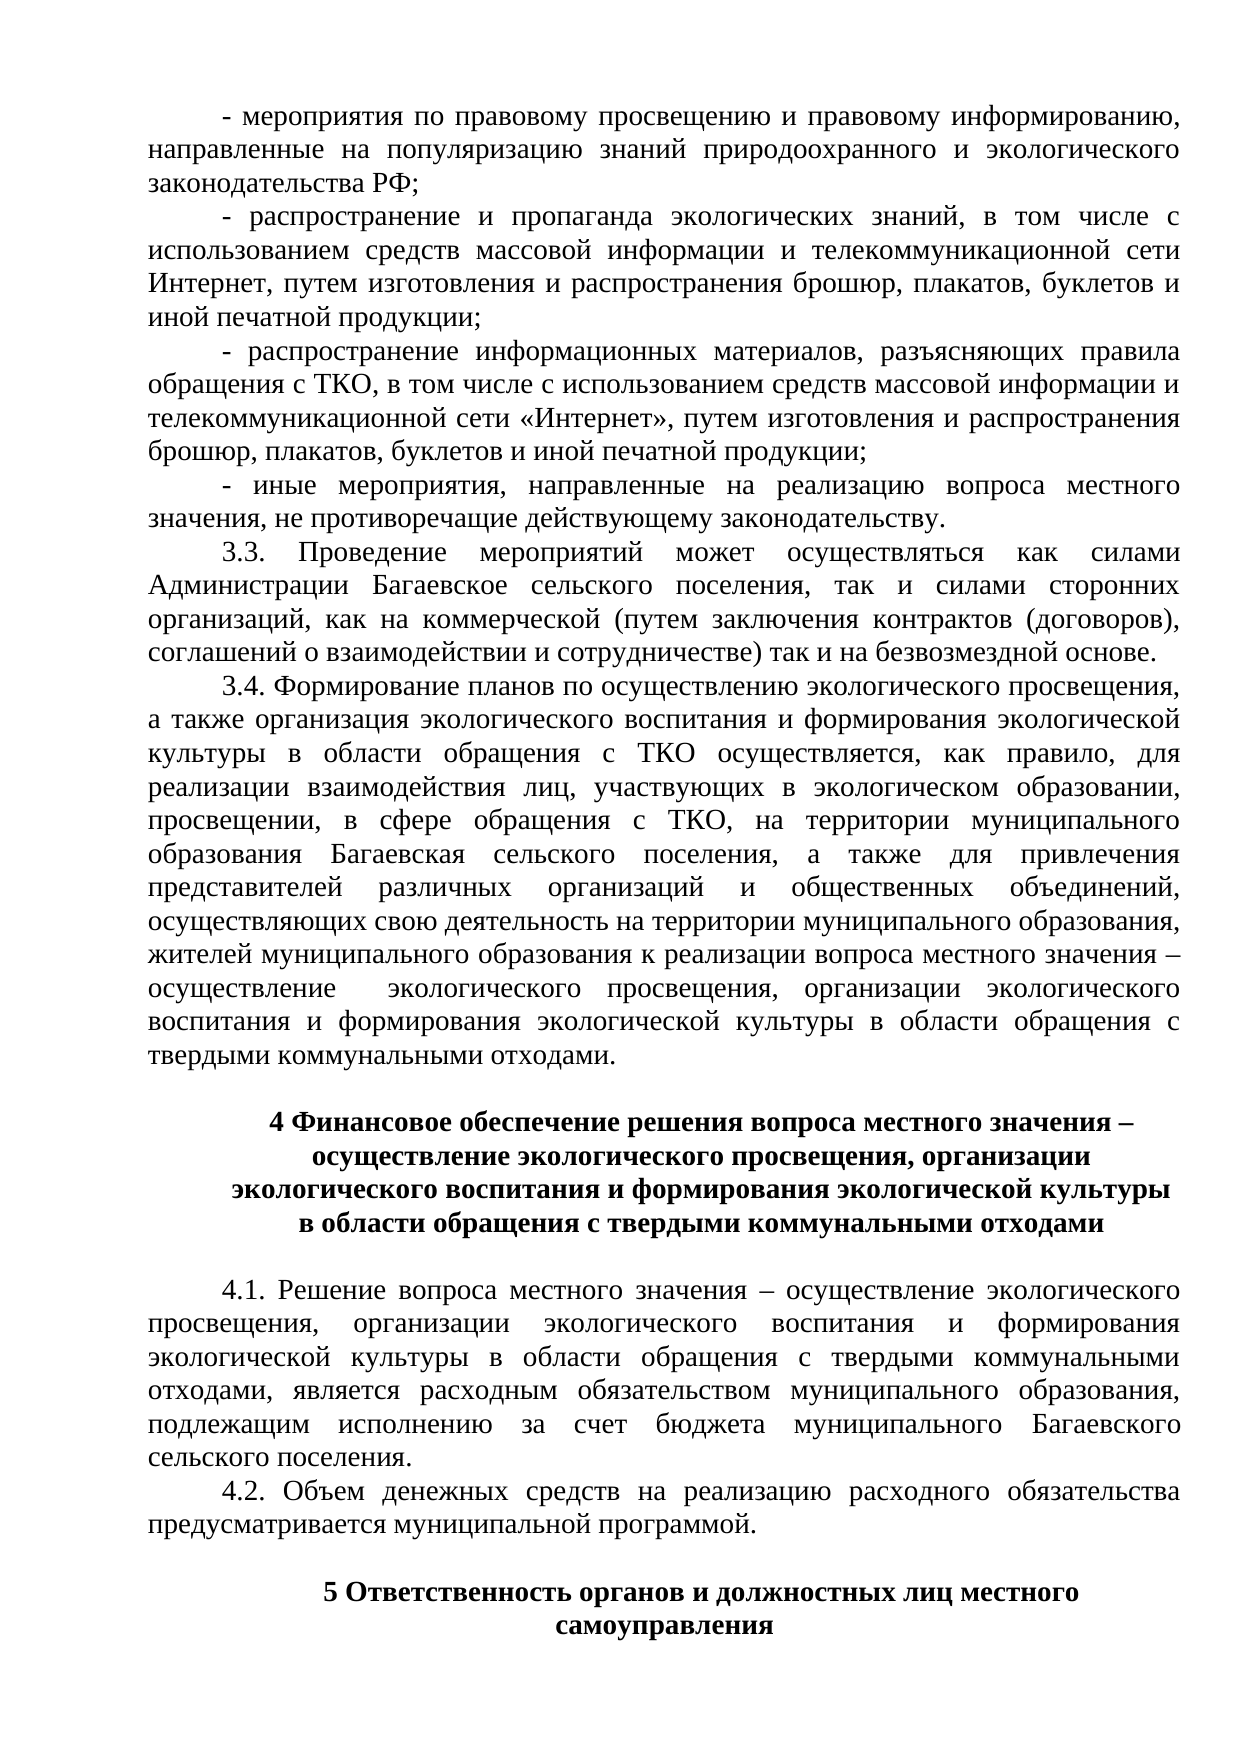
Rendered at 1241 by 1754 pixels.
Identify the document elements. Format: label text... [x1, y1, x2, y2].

text 4.2. Объем денежных средств на реализацию расходного обязательства предусматривается муниципальной программой. [148, 1473, 1181, 1540]
text 5 Ответственность органов и должностных лиц местного самоуправления [148, 1574, 1181, 1641]
text 4.1. Решение вопроса местного значения – осуществление экологического просвещения, организации экологического воспитания и формирования экологической культуры в области обращения с твердыми коммунальными отходами, является расходным обязательством муниципального образования, подлежащим исполнению за счет бюджета муниципального Багаевского сельского поселения. [148, 1272, 1181, 1473]
text 3.4. Формирование планов по осуществлению экологического просвещения, а также организация экологического воспитания и формирования экологической культуры в области обращения с ТКО осуществляется, как правило, для реализации взаимодействия лиц, участвующих в экологическом образовании, просвещении, в сфере обращения с ТКО, на территории муниципального образования Багаевская сельского поселения, а также для привлечения представителей различных организаций и общественных объединений, осуществляющих свою деятельность на территории муниципального образования, жителей муниципального образования к реализации вопроса местного значения – осуществление экологического просвещения, организации экологического воспитания и формирования экологической культуры в области обращения с твердыми коммунальными отходами. [148, 668, 1181, 1071]
text 3.3. Проведение мероприятий может осуществляться как силами Администрации Багаевское сельского поселения, так и силами сторонних организаций, как на коммерческой (путем заключения контрактов (договоров), соглашений о взаимодействии и сотрудничестве) так и на безвозмездной основе. [148, 534, 1181, 668]
text - распространение информационных материалов, разъясняющих правила обращения с ТКО, в том числе с использованием средств массовой информации и телекоммуникационной сети «Интернет», путем изготовления и распространения брошюр, плакатов, буклетов и иной печатной продукции; [148, 333, 1181, 467]
text 4 Финансовое обеспечение решения вопроса местного значения – осуществление экологического просвещения, организации экологического воспитания и формирования экологической культуры в области обращения с твердыми коммунальными отходами [222, 1104, 1181, 1238]
text - распространение и пропаганда экологических знаний, в том числе с использованием средств массовой информации и телекоммуникационной сети Интернет, путем изготовления и распространения брошюр, плакатов, буклетов и иной печатной продукции; [148, 198, 1181, 333]
text - иные мероприятия, направленные на реализацию вопроса местного значения, не противоречащие действующему законодательству. [148, 467, 1181, 534]
text - мероприятия по правовому просвещению и правовому информированию, направленные на популяризацию знаний природоохранного и экологического законодательства РФ; [148, 98, 1181, 198]
